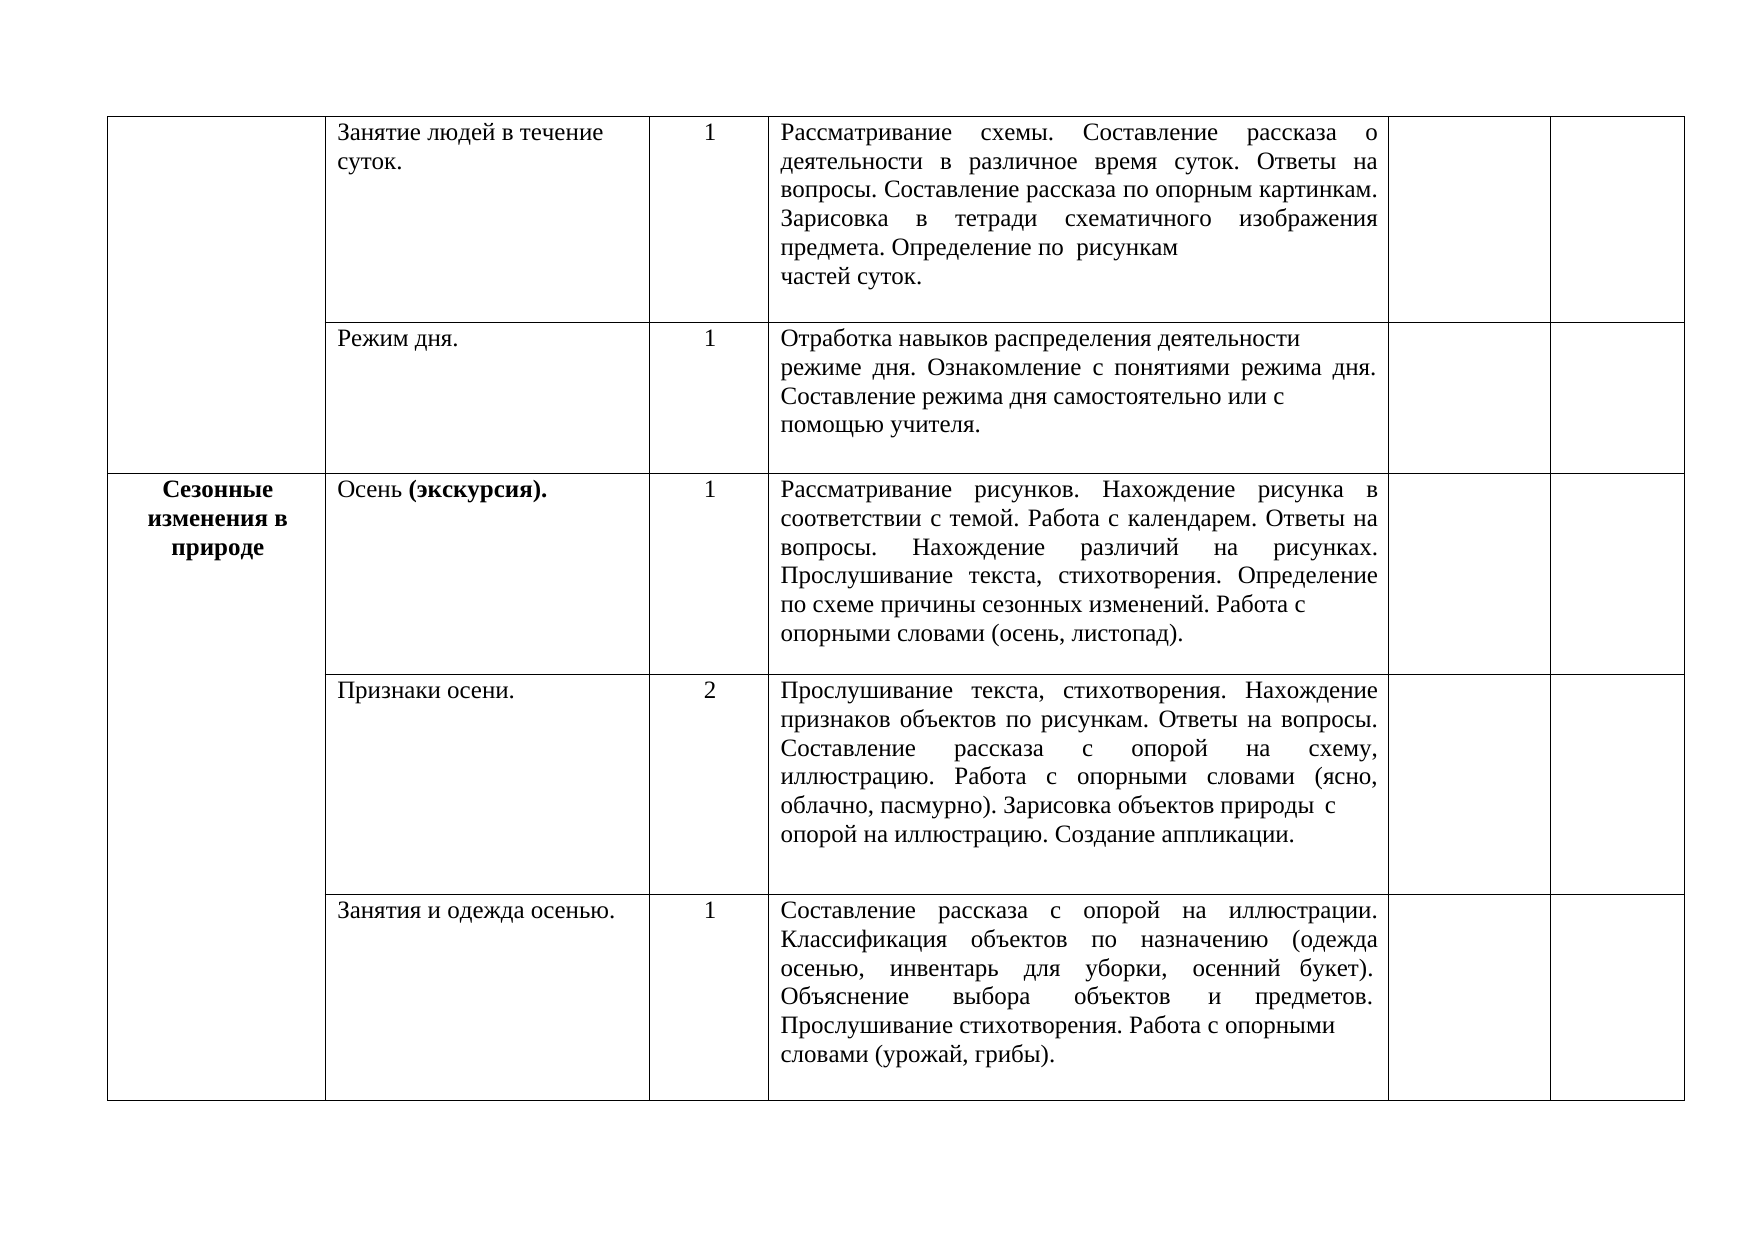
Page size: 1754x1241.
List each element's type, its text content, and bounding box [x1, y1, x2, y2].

table_cell Осень (экскурсия). [326, 474, 649, 674]
table_cell Рассматривание схемы. Составление рассказа о деятельности в различное время суток. Ответы на вопросы. Составление рассказа по опорным картинкам. Зарисовка в тетради схематичного изображения предмета. Определение по рисункам частей суток. [769, 117, 1388, 322]
table_cell [1389, 895, 1550, 1100]
table_cell 1 [650, 895, 768, 1100]
table_cell Сезонные изменения в природе [108, 474, 325, 1100]
table_cell 2 [650, 675, 768, 894]
table_cell Отработка навыков распределения деятельности в режиме дня. Ознакомление с понятиями режима дня. Составление режима дня самостоятельно или с помощью учителя. [769, 323, 1388, 473]
table_cell [1389, 323, 1550, 473]
table_cell [1389, 474, 1550, 674]
table_cell 1 [650, 474, 768, 674]
table_cell Рассматривание рисунков. Нахождение рисунка в соответствии с темой. Работа с календарем. Ответы на вопросы. Нахождение различий на рисунках. Прослушивание текста, стихотворения. Определение по схеме причины сезонных изменений. Работа с опорными словами (осень, листопад). [769, 474, 1388, 674]
table_cell Занятия и одежда осенью. [326, 895, 649, 1100]
table_cell [1551, 675, 1684, 894]
table_cell [1551, 117, 1684, 322]
table_cell [1389, 675, 1550, 894]
table_cell Режим дня. [326, 323, 649, 473]
table_cell Составление рассказа с опорой на иллюстрации. Классификация объектов по назначению (одежда осенью, инвентарь для уборки, осенний букет). Объяснение выбора объектов и предметов. Прослушивание стихотворения. Работа с опорными словами (урожай, грибы). [769, 895, 1388, 1100]
table_cell [1551, 895, 1684, 1100]
table_cell [1389, 117, 1550, 322]
table_cell Прослушивание текста, стихотворения. Нахождение признаков объектов по рисункам. Ответы на вопросы. Составление рассказа с опорой на схему, иллюстрацию. Работа с опорными словами (ясно, облачно, пасмурно). Зарисовка объектов природы с опорой на иллюстрацию. Создание аппликации. [769, 675, 1388, 894]
table_cell [1551, 323, 1684, 473]
table_cell [1551, 474, 1684, 674]
table_cell Признаки осени. [326, 675, 649, 894]
table_cell Занятие людей в течение суток. [326, 117, 649, 322]
table_cell 1 [650, 323, 768, 473]
table_cell 1 [650, 117, 768, 322]
